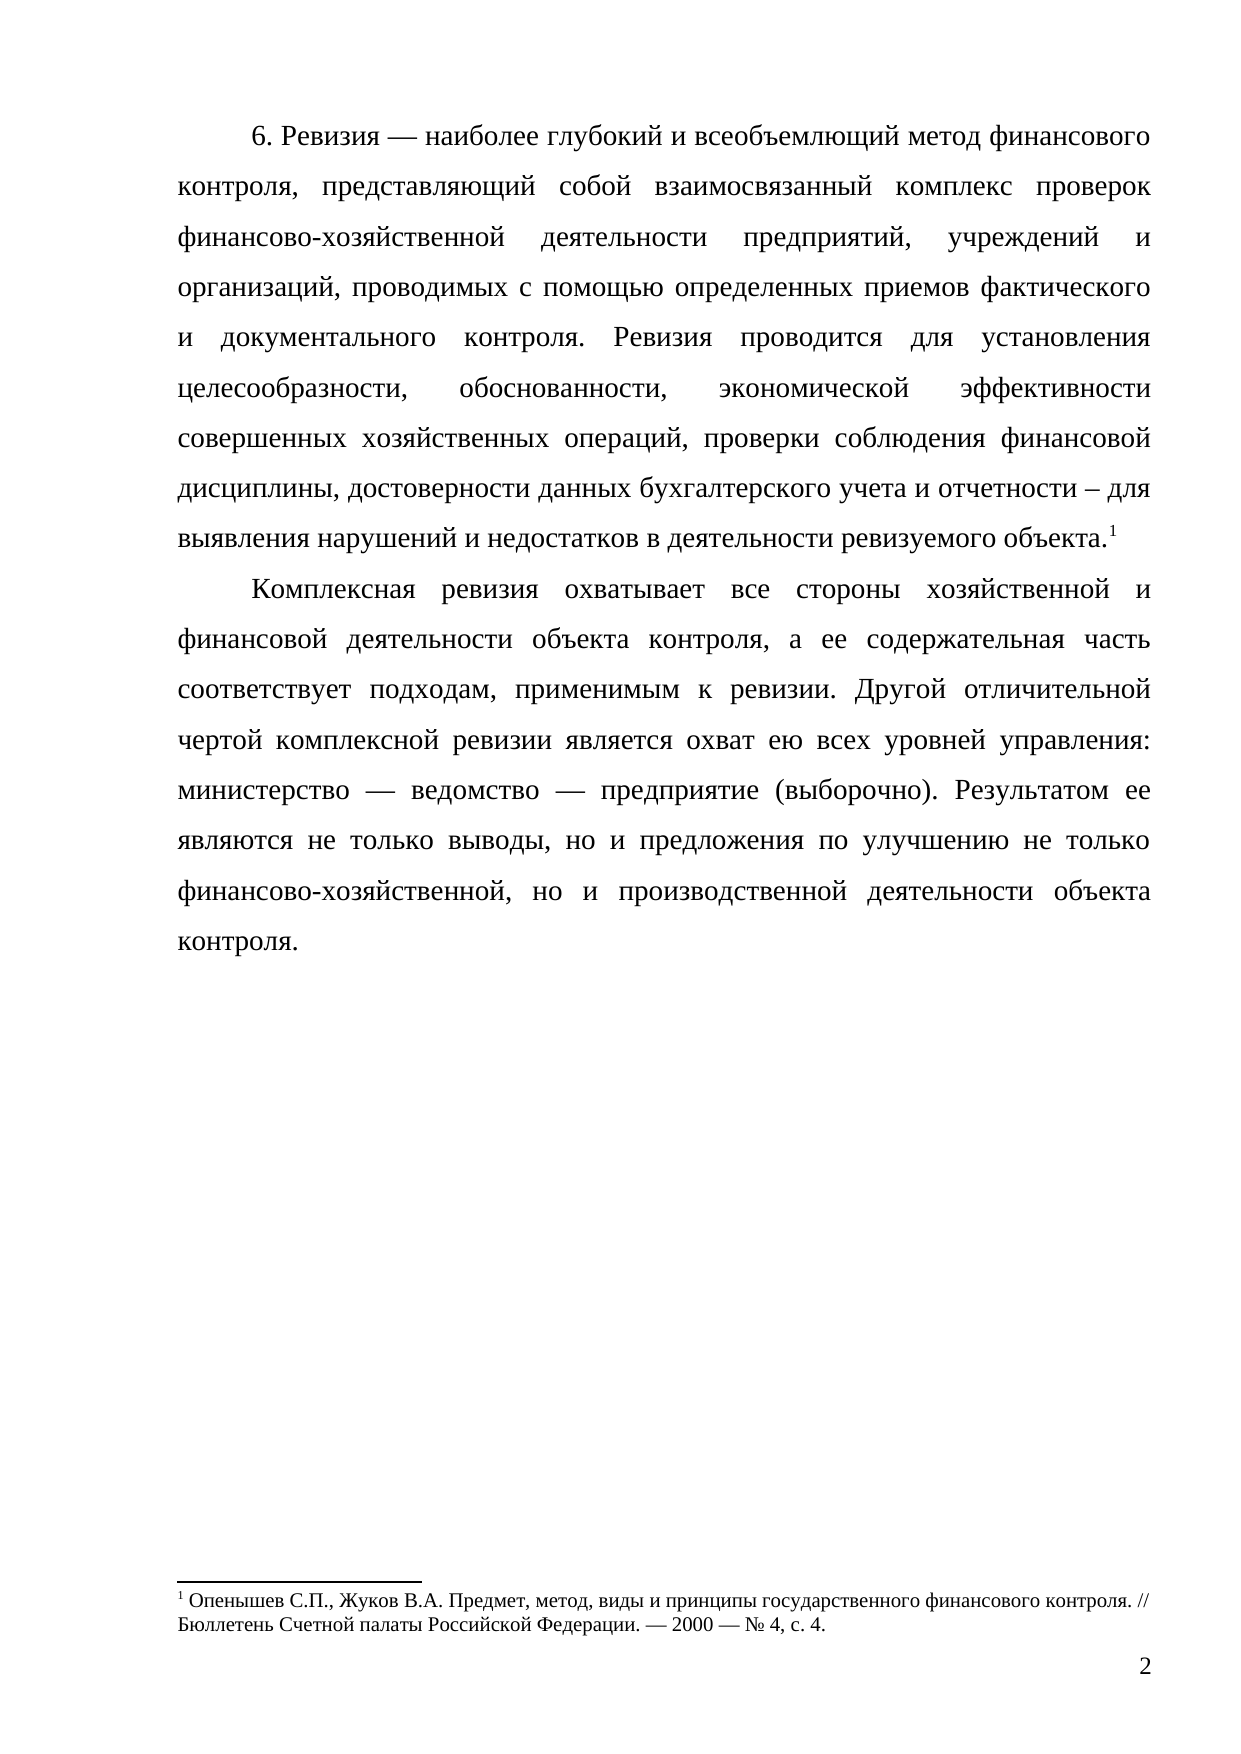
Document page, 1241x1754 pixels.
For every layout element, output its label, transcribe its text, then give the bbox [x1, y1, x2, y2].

text 6. Ревизия — наиболее глубокий и всеобъемлющий метод финансового контроля, представляющий собой взаимосвязанный комплекс проверок финансово-хозяйственной деятельности предприятий, учреждений и организаций, проводимых с помощью определенных приемов фактического и документального контроля. Ревизия проводится для установления целесообразности, обоснованности, экономической эффективности совершенных хозяйственных операций, проверки соблюдения финансовой дисциплины, достоверности данных бухгалтерского учета и отчетности – для выявления нарушений и недостатков в деятельности ревизуемого объекта. [177, 118, 1152, 554]
text Комплексная ревизия охватывает все стороны хозяйственной и финансовой деятельности объекта контроля, а ее содержательная часть соответствует подходам, применимым к ревизии. Другой отличительной чертой комплексной ревизии является охват ею всех уровней управления: министерство — ведомство — предприятие (выборочно). Результатом ее являются не только выводы, но и предложения по улучшению не только финансово-хозяйственной, но и производственной деятельности объекта контроля. [177, 571, 1152, 957]
